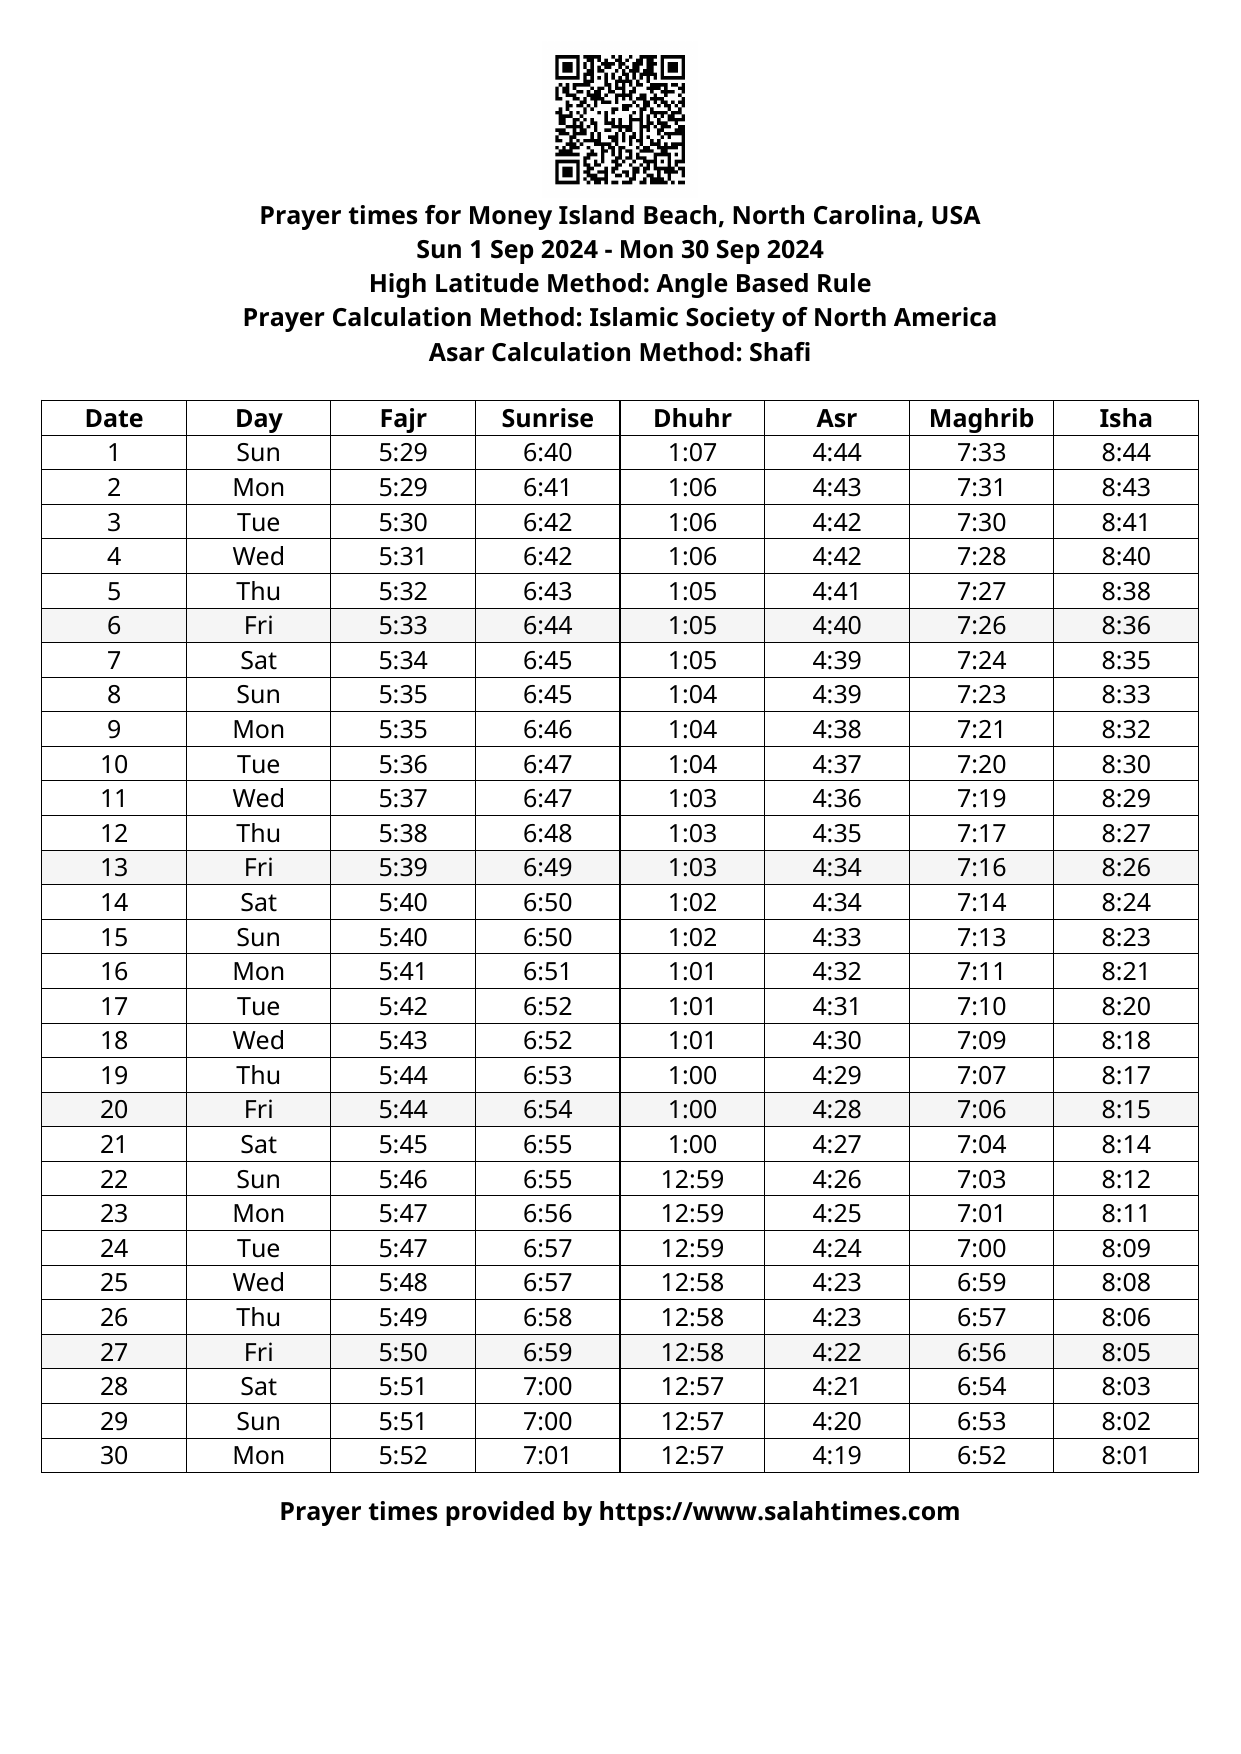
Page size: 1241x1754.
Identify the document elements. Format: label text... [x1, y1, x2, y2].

table_cell 4:23 [765, 1266, 909, 1299]
table_cell 27 [42, 1335, 186, 1368]
table_cell Sun [187, 1404, 330, 1437]
text Sun 1 Sep 2024 - Mon 30 Sep 2024 [42, 232, 1198, 266]
table_cell 1:04 [621, 678, 764, 711]
table_cell 1:04 [621, 712, 764, 746]
table_cell 2 [42, 470, 186, 504]
table_cell Fri [187, 1093, 330, 1126]
table_cell 20 [42, 1093, 186, 1126]
text Prayer Calculation Method: Islamic Society of North America [42, 300, 1198, 334]
table_cell 6:54 [476, 1093, 619, 1126]
table_cell 12:57 [621, 1369, 764, 1403]
table_cell 9 [42, 712, 186, 746]
table_cell 12 [42, 816, 186, 849]
table_cell 6:59 [476, 1335, 619, 1368]
table_cell 5:35 [331, 678, 475, 711]
table_cell 6:57 [910, 1300, 1053, 1334]
table_cell 18 [42, 1024, 186, 1057]
table_cell 6:53 [476, 1058, 619, 1092]
table_cell 4:39 [765, 643, 909, 677]
table_cell 5:31 [331, 539, 475, 573]
table_cell 5:36 [331, 747, 475, 780]
table_cell 7:06 [910, 1093, 1053, 1126]
table_cell 7:00 [910, 1231, 1053, 1264]
table_cell Thu [187, 1300, 330, 1334]
table_cell 4:39 [765, 678, 909, 711]
table_cell 6:51 [476, 954, 619, 988]
table_cell 1:06 [621, 470, 764, 504]
table_cell 15 [42, 920, 186, 953]
table_cell 5:32 [331, 574, 475, 607]
table_cell Sun [187, 920, 330, 953]
table_cell 7:27 [910, 574, 1053, 607]
table_cell 7:31 [910, 470, 1053, 504]
table_cell 4:24 [765, 1231, 909, 1264]
picture [542, 41, 699, 198]
table_cell Wed [187, 781, 330, 815]
table_cell 8:12 [1054, 1162, 1198, 1195]
table_cell 12:59 [621, 1231, 764, 1264]
table_cell 4:40 [765, 609, 909, 642]
table_cell 7:03 [910, 1162, 1053, 1195]
table_cell 8:33 [1054, 678, 1198, 711]
table_cell 6:52 [476, 1024, 619, 1057]
table_cell 6:56 [476, 1196, 619, 1230]
table_cell 28 [42, 1369, 186, 1403]
table_cell 7:24 [910, 643, 1053, 677]
table_cell 8:01 [1054, 1439, 1198, 1472]
table_cell 6:57 [476, 1231, 619, 1264]
table_cell 7:17 [910, 816, 1053, 849]
table_cell Wed [187, 1024, 330, 1057]
table_cell 1:00 [621, 1093, 764, 1126]
table_cell 14 [42, 885, 186, 919]
table_cell 12:59 [621, 1162, 764, 1195]
table_cell 1:05 [621, 609, 764, 642]
table_cell 6:50 [476, 920, 619, 953]
table_cell 6:54 [910, 1369, 1053, 1403]
table_cell Mon [187, 470, 330, 504]
table_cell 5:52 [331, 1439, 475, 1472]
table_cell 8:11 [1054, 1196, 1198, 1230]
table_cell 8:08 [1054, 1266, 1198, 1299]
table_cell 7:09 [910, 1024, 1053, 1057]
table_cell 4:34 [765, 851, 909, 884]
table_cell Wed [187, 539, 330, 573]
table_cell 12:58 [621, 1266, 764, 1299]
table_cell 8:44 [1054, 436, 1198, 469]
table_cell 7:28 [910, 539, 1053, 573]
table_header Sunrise [476, 401, 619, 434]
table_header Maghrib [910, 401, 1053, 434]
table_cell 6:45 [476, 643, 619, 677]
table_cell 4:26 [765, 1162, 909, 1195]
table_cell 1:05 [621, 643, 764, 677]
table_cell 5:51 [331, 1404, 475, 1437]
table_cell 5:47 [331, 1231, 475, 1264]
table_cell Sat [187, 643, 330, 677]
table_cell 6:41 [476, 470, 619, 504]
table_cell 23 [42, 1196, 186, 1230]
table_cell 8:36 [1054, 609, 1198, 642]
table_cell 1:00 [621, 1127, 764, 1161]
table_header Asr [765, 401, 909, 434]
table_cell 6:52 [910, 1439, 1053, 1472]
table_cell 6:40 [476, 436, 619, 469]
table_cell 19 [42, 1058, 186, 1092]
table_header Day [187, 401, 330, 434]
table_cell 5:40 [331, 920, 475, 953]
table_cell 4:43 [765, 470, 909, 504]
table_cell 30 [42, 1439, 186, 1472]
table_cell 1:03 [621, 851, 764, 884]
table_cell 6:47 [476, 747, 619, 780]
table_cell 25 [42, 1266, 186, 1299]
table_cell 6 [42, 609, 186, 642]
table_cell Sat [187, 1127, 330, 1161]
table_cell 8:41 [1054, 505, 1198, 538]
table_cell 4:27 [765, 1127, 909, 1161]
text Prayer times provided by https://www.salahtimes.com [42, 1494, 1198, 1528]
table_cell 4:25 [765, 1196, 909, 1230]
table_cell 5:40 [331, 885, 475, 919]
table_cell Tue [187, 1231, 330, 1264]
table_cell 4:19 [765, 1439, 909, 1472]
table_cell 11 [42, 781, 186, 815]
table_cell 8:18 [1054, 1024, 1198, 1057]
table_cell Mon [187, 712, 330, 746]
table_cell 4:30 [765, 1024, 909, 1057]
table_cell 6:43 [476, 574, 619, 607]
table_cell 7:33 [910, 436, 1053, 469]
table_cell 4:36 [765, 781, 909, 815]
table_cell 5:35 [331, 712, 475, 746]
table_header Fajr [331, 401, 475, 434]
table_cell 29 [42, 1404, 186, 1437]
table_cell 4:42 [765, 505, 909, 538]
table_cell 6:45 [476, 678, 619, 711]
table_cell 5:44 [331, 1093, 475, 1126]
table_cell 7:00 [476, 1369, 619, 1403]
table_cell 7:14 [910, 885, 1053, 919]
table_cell 8:05 [1054, 1335, 1198, 1368]
table_cell 12:57 [621, 1439, 764, 1472]
table_cell 5:46 [331, 1162, 475, 1195]
table_cell 4:41 [765, 574, 909, 607]
table_cell 8:35 [1054, 643, 1198, 677]
table_cell 6:42 [476, 539, 619, 573]
table_cell 6:52 [476, 989, 619, 1022]
table_cell 6:47 [476, 781, 619, 815]
table_cell 4:28 [765, 1093, 909, 1126]
table_cell 7:00 [476, 1404, 619, 1437]
table_cell 8:15 [1054, 1093, 1198, 1126]
table_cell 8:32 [1054, 712, 1198, 746]
table_cell Sun [187, 436, 330, 469]
table_cell 8:21 [1054, 954, 1198, 988]
table_header Dhuhr [621, 401, 764, 434]
table_cell 5:44 [331, 1058, 475, 1092]
table_cell 5:37 [331, 781, 475, 815]
table_cell 5:42 [331, 989, 475, 1022]
table_cell 1:01 [621, 954, 764, 988]
table_cell 5:34 [331, 643, 475, 677]
table_cell 4:35 [765, 816, 909, 849]
table_cell 4:21 [765, 1369, 909, 1403]
table_cell 7:13 [910, 920, 1053, 953]
table_cell 12:58 [621, 1300, 764, 1334]
table_cell 4:34 [765, 885, 909, 919]
table_cell Wed [187, 1266, 330, 1299]
table_cell 6:50 [476, 885, 619, 919]
table_cell 8:20 [1054, 989, 1198, 1022]
table_cell Thu [187, 1058, 330, 1092]
table_cell 1:01 [621, 1024, 764, 1057]
table_cell 5:38 [331, 816, 475, 849]
table_cell 4:23 [765, 1300, 909, 1334]
table_cell 7:01 [910, 1196, 1053, 1230]
table_cell 1:06 [621, 505, 764, 538]
table_cell 7:20 [910, 747, 1053, 780]
table_cell 1:02 [621, 920, 764, 953]
table_cell 5:50 [331, 1335, 475, 1368]
table_cell 1:03 [621, 816, 764, 849]
table_cell 13 [42, 851, 186, 884]
table_cell Thu [187, 816, 330, 849]
table_cell 8:09 [1054, 1231, 1198, 1264]
table_cell 12:59 [621, 1196, 764, 1230]
table_cell 24 [42, 1231, 186, 1264]
table_cell 8:26 [1054, 851, 1198, 884]
table_cell Tue [187, 989, 330, 1022]
table_cell 1 [42, 436, 186, 469]
table_cell 5:39 [331, 851, 475, 884]
table_cell 4:33 [765, 920, 909, 953]
table_cell 5 [42, 574, 186, 607]
table_cell 8:30 [1054, 747, 1198, 780]
table_cell 22 [42, 1162, 186, 1195]
table_cell 1:03 [621, 781, 764, 815]
text Prayer times for Money Island Beach, North Carolina, USA [42, 198, 1198, 232]
table_cell Fri [187, 1335, 330, 1368]
table_cell 1:05 [621, 574, 764, 607]
table_cell 8:27 [1054, 816, 1198, 849]
table_cell 4:38 [765, 712, 909, 746]
table_cell 4:22 [765, 1335, 909, 1368]
table_cell 7:07 [910, 1058, 1053, 1092]
table_cell 8:17 [1054, 1058, 1198, 1092]
table_cell 4:42 [765, 539, 909, 573]
table_cell 7:16 [910, 851, 1053, 884]
table_cell 6:56 [910, 1335, 1053, 1368]
table_cell 16 [42, 954, 186, 988]
table_cell 5:49 [331, 1300, 475, 1334]
table_cell 1:00 [621, 1058, 764, 1092]
table_cell 7:30 [910, 505, 1053, 538]
table_cell Thu [187, 574, 330, 607]
table_cell 5:45 [331, 1127, 475, 1161]
table_cell 5:30 [331, 505, 475, 538]
table_header Isha [1054, 401, 1198, 434]
table_cell 7:01 [476, 1439, 619, 1472]
table_cell Mon [187, 1196, 330, 1230]
table_cell Fri [187, 851, 330, 884]
table_cell 1:07 [621, 436, 764, 469]
table_cell 4:29 [765, 1058, 909, 1092]
table_cell 4:37 [765, 747, 909, 780]
table_cell 8 [42, 678, 186, 711]
table_cell 8:02 [1054, 1404, 1198, 1437]
table_cell 4:32 [765, 954, 909, 988]
text Asar Calculation Method: Shafi [42, 334, 1198, 368]
table_cell 5:41 [331, 954, 475, 988]
table_cell 21 [42, 1127, 186, 1161]
table_cell 10 [42, 747, 186, 780]
table_cell 1:06 [621, 539, 764, 573]
table_cell 8:06 [1054, 1300, 1198, 1334]
table_cell 7:19 [910, 781, 1053, 815]
table_cell 4:44 [765, 436, 909, 469]
table_cell Mon [187, 954, 330, 988]
table_cell 3 [42, 505, 186, 538]
table_cell 8:03 [1054, 1369, 1198, 1403]
table_cell 26 [42, 1300, 186, 1334]
table_cell 8:43 [1054, 470, 1198, 504]
table_cell 5:48 [331, 1266, 475, 1299]
table_cell 6:44 [476, 609, 619, 642]
table_cell 6:42 [476, 505, 619, 538]
table_cell Sat [187, 885, 330, 919]
table_cell 8:29 [1054, 781, 1198, 815]
table_cell 6:55 [476, 1162, 619, 1195]
table_cell 7:21 [910, 712, 1053, 746]
table_cell 6:49 [476, 851, 619, 884]
table_cell Sun [187, 1162, 330, 1195]
table_cell 8:24 [1054, 885, 1198, 919]
table_cell 6:46 [476, 712, 619, 746]
table_cell 8:38 [1054, 574, 1198, 607]
table_cell 8:14 [1054, 1127, 1198, 1161]
table_cell 4:20 [765, 1404, 909, 1437]
table_cell Tue [187, 747, 330, 780]
table_cell 8:40 [1054, 539, 1198, 573]
table_cell 6:48 [476, 816, 619, 849]
table_cell 5:29 [331, 470, 475, 504]
table_cell 4:31 [765, 989, 909, 1022]
table_cell Tue [187, 505, 330, 538]
table_header Date [42, 401, 186, 434]
table_cell Fri [187, 609, 330, 642]
table_cell 5:51 [331, 1369, 475, 1403]
table_cell 6:53 [910, 1404, 1053, 1437]
table_cell 7:23 [910, 678, 1053, 711]
table_cell 17 [42, 989, 186, 1022]
table_cell 6:55 [476, 1127, 619, 1161]
table_cell 8:23 [1054, 920, 1198, 953]
table_cell 7:26 [910, 609, 1053, 642]
text High Latitude Method: Angle Based Rule [42, 266, 1198, 300]
table_cell 5:33 [331, 609, 475, 642]
table_cell 5:47 [331, 1196, 475, 1230]
table_cell 1:04 [621, 747, 764, 780]
table_cell 1:01 [621, 989, 764, 1022]
table_cell 12:58 [621, 1335, 764, 1368]
table_cell 6:59 [910, 1266, 1053, 1299]
table_cell 6:58 [476, 1300, 619, 1334]
table_cell 7:04 [910, 1127, 1053, 1161]
table_cell 12:57 [621, 1404, 764, 1437]
table_cell 7 [42, 643, 186, 677]
table_cell Sun [187, 678, 330, 711]
table_cell Sat [187, 1369, 330, 1403]
table_cell Mon [187, 1439, 330, 1472]
table_cell 4 [42, 539, 186, 573]
table_cell 7:11 [910, 954, 1053, 988]
table_cell 5:29 [331, 436, 475, 469]
table_cell 5:43 [331, 1024, 475, 1057]
table_cell 7:10 [910, 989, 1053, 1022]
table_cell 1:02 [621, 885, 764, 919]
table_cell 6:57 [476, 1266, 619, 1299]
